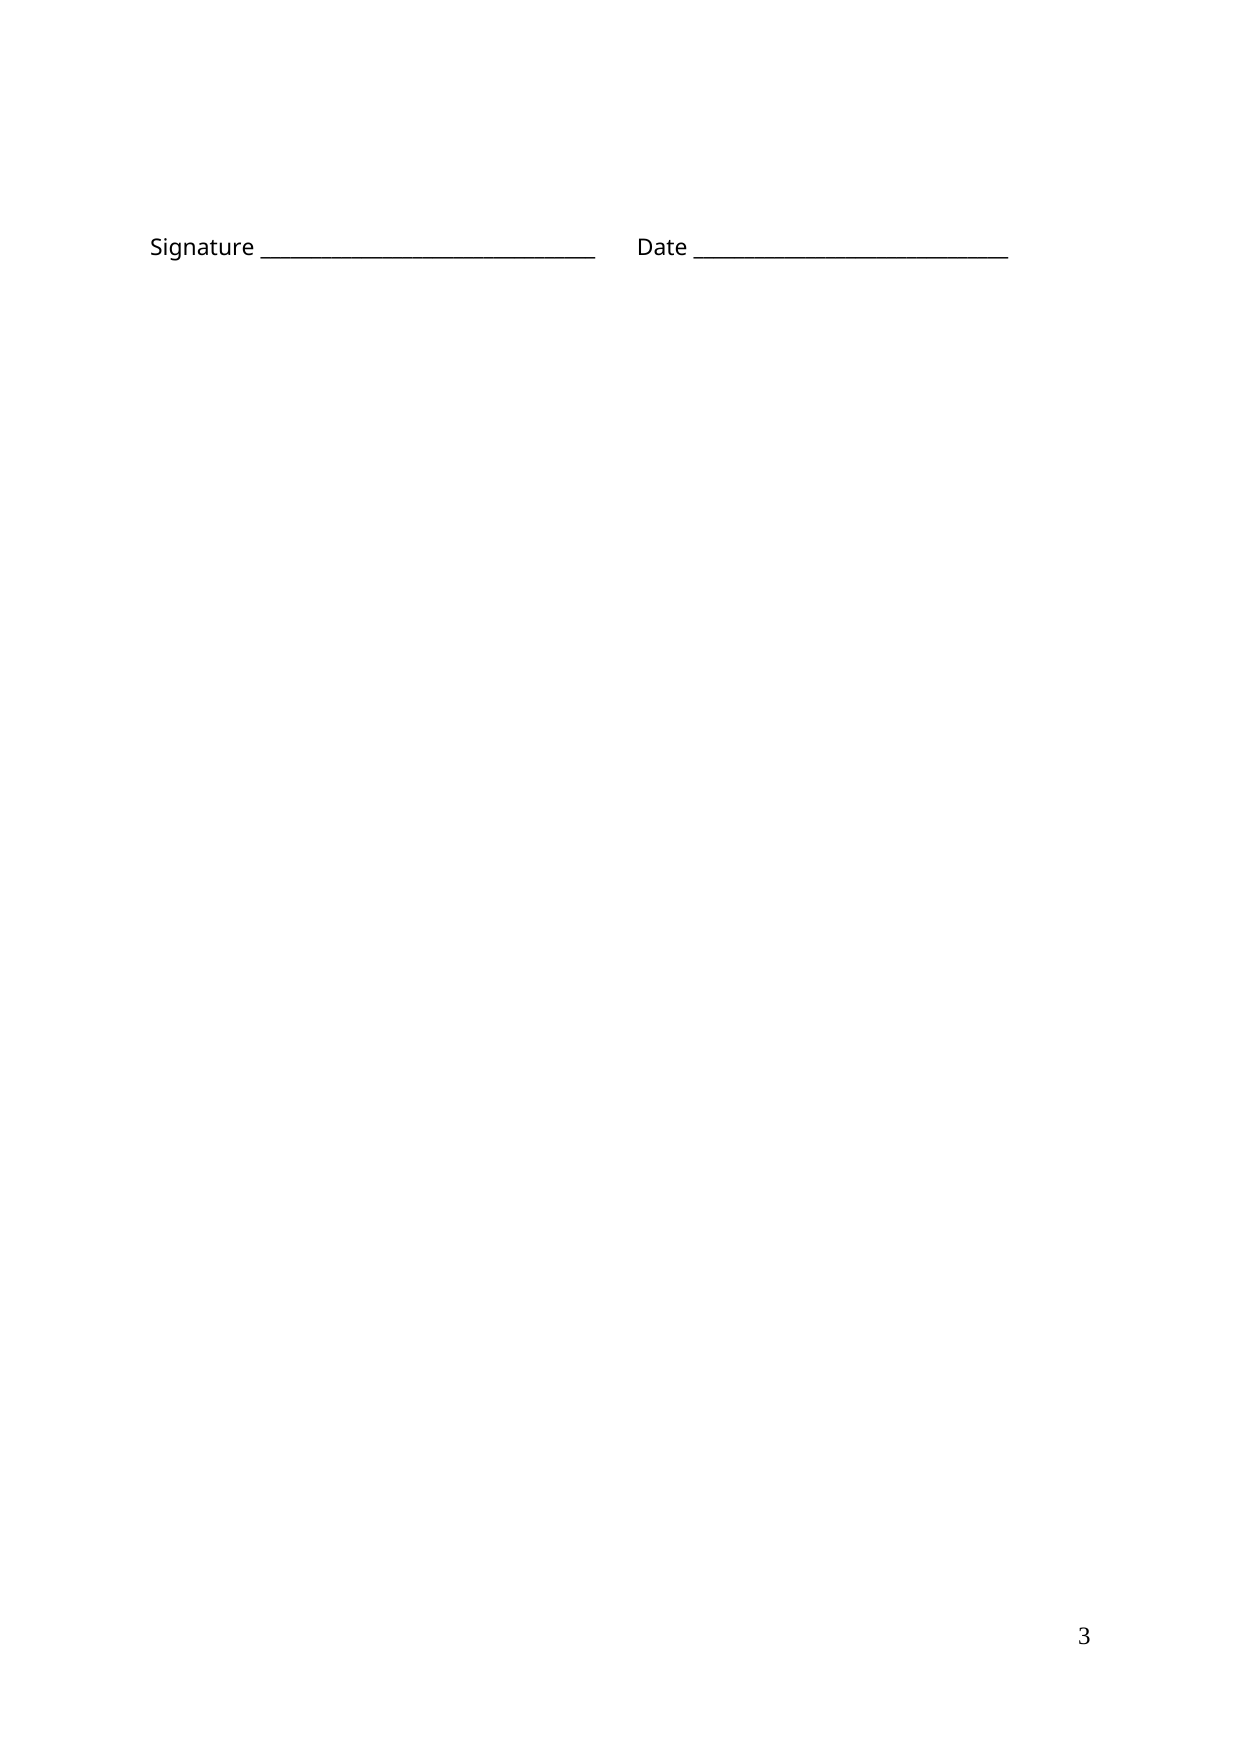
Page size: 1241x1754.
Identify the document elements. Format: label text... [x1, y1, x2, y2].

text Signature _________________________________ Date _______________________________ [150, 231, 1090, 262]
